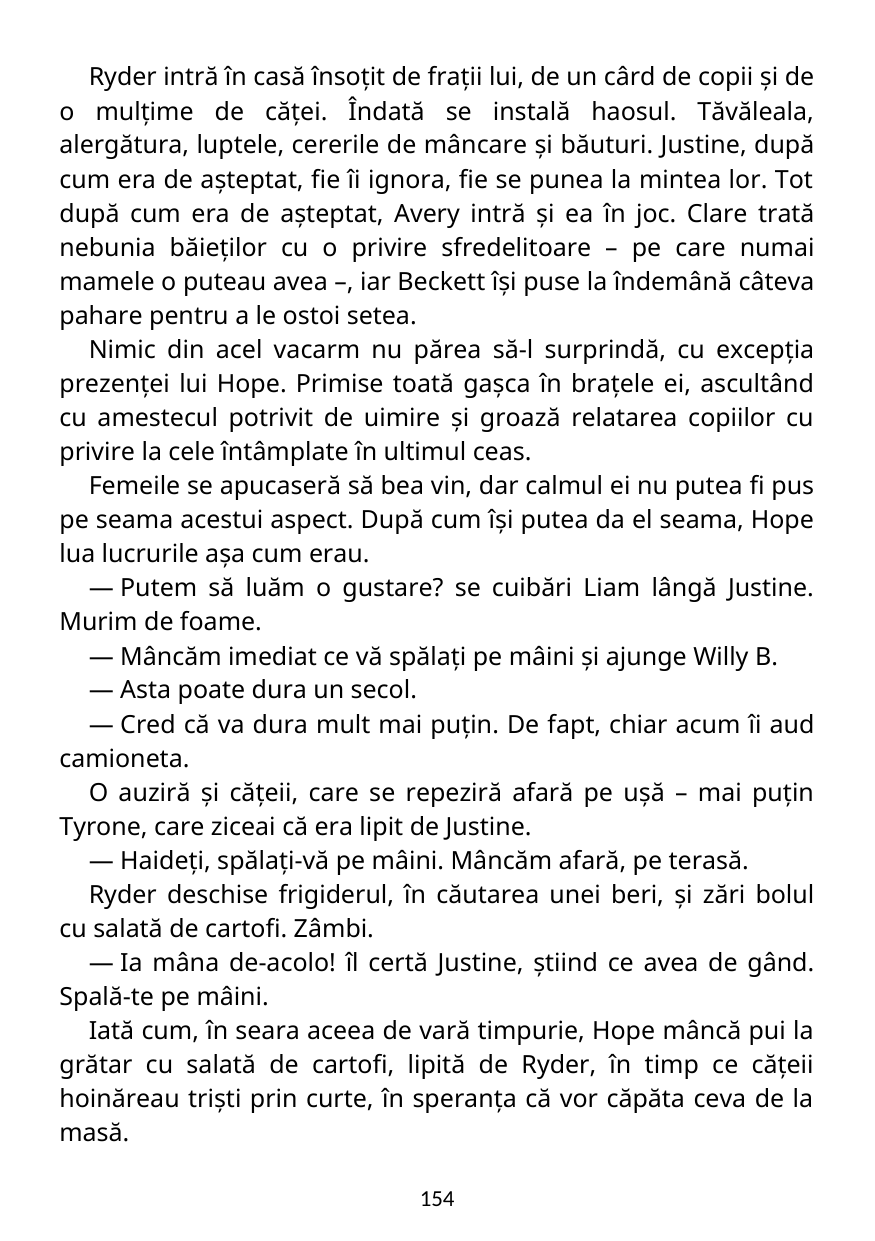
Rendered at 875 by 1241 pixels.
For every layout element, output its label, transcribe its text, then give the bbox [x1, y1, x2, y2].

text Femeile se apucaseră să bea vin, dar calmul ei nu putea fi pus pe seama acestui aspect. După cum îşi putea da el seama, Hope lua lucrurile aşa cum erau. [59, 468, 815, 570]
text — Cred că va dura mult mai puţin. De fapt, chiar acum îi aud camioneta. [59, 706, 815, 774]
text — Ia mâna de-acolo! îl certă Justine, ştiind ce avea de gând. Spală-te pe mâini. [59, 945, 815, 1013]
text — Haideţi, spălaţi-vă pe mâini. Mâncăm afară, pe terasă. [59, 842, 815, 877]
text O auziră şi căţeii, care se repeziră afară pe uşă – mai puţin Tyrone, care ziceai că era lipit de Justine. [59, 774, 815, 842]
text Ryder deschise frigiderul, în căutarea unei beri, şi zări bolul cu salată de cartofi. Zâmbi. [59, 877, 815, 945]
text Ryder intră în casă însoţit de fraţii lui, de un cârd de copii şi de o mulţime de căţei. Îndată se instală haosul. Tăvăleala, alergătura, luptele, cererile de mâncare şi băuturi. Justine, după cum era de aşteptat, fie îi ignora, fie se punea la mintea lor. Tot după cum era de aşteptat, Avery intră şi ea în joc. Clare trată nebunia băieţilor cu o privire sfredelitoare – pe care numai mamele o puteau avea –, iar Beckett îşi puse la îndemână câteva pahare pentru a le ostoi setea. [59, 59, 815, 332]
text Nimic din acel vacarm nu părea să-l surprindă, cu excepţia prezenţei lui Hope. Primise toată gaşca în braţele ei, ascultând cu amestecul potrivit de uimire şi groază relatarea copiilor cu privire la cele întâmplate în ultimul ceas. [59, 332, 815, 468]
text Iată cum, în seara aceea de vară timpurie, Hope mâncă pui la grătar cu salată de cartofi, lipită de Ryder, în timp ce căţeii hoinăreau trişti prin curte, în speranţa că vor căpăta ceva de la masă. [59, 1013, 815, 1149]
text — Asta poate dura un secol. [59, 672, 815, 706]
text — Mâncăm imediat ce vă spălaţi pe mâini şi ajunge Willy B. [59, 638, 815, 672]
text — Putem să luăm o gustare? se cuibări Liam lângă Justine. Murim de foame. [59, 570, 815, 638]
